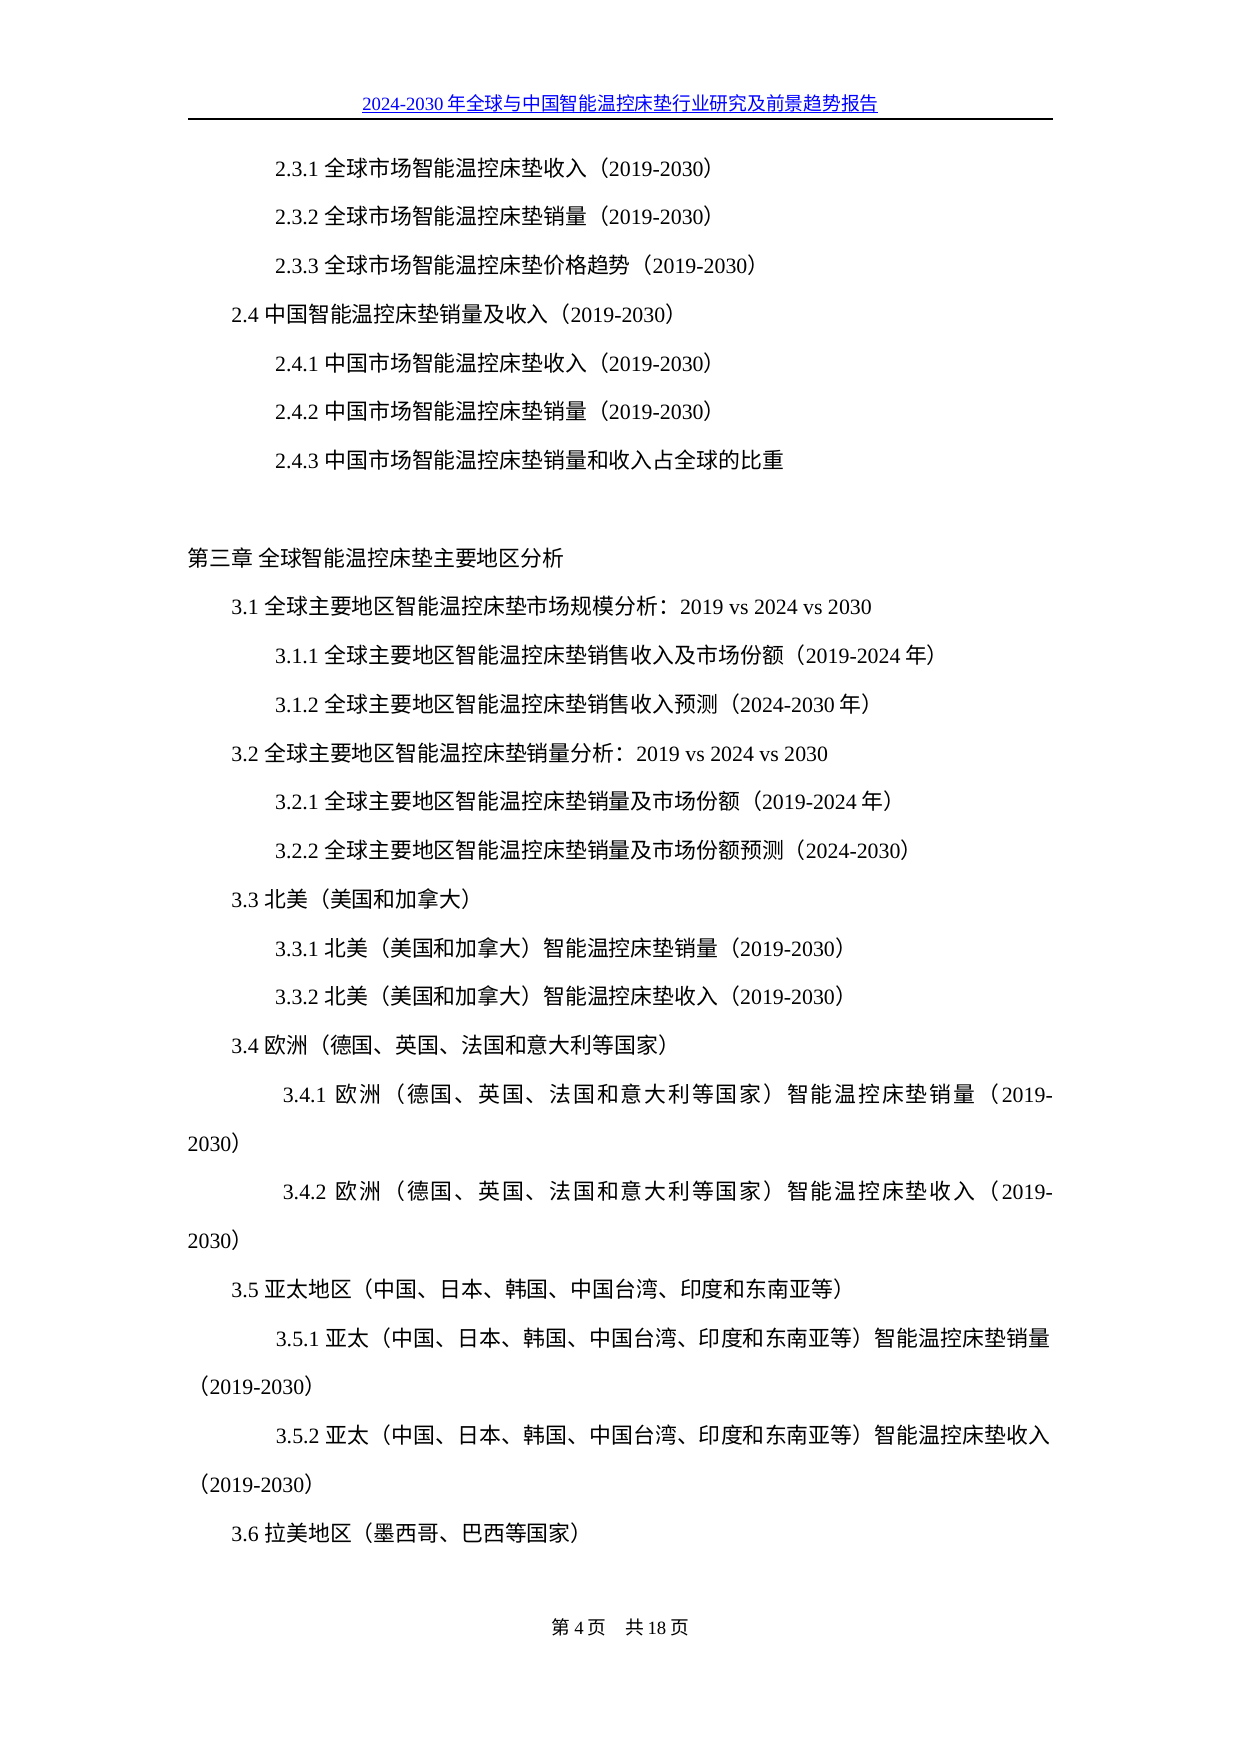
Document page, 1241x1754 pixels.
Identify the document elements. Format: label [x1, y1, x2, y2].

text [187, 150, 1053, 1548]
